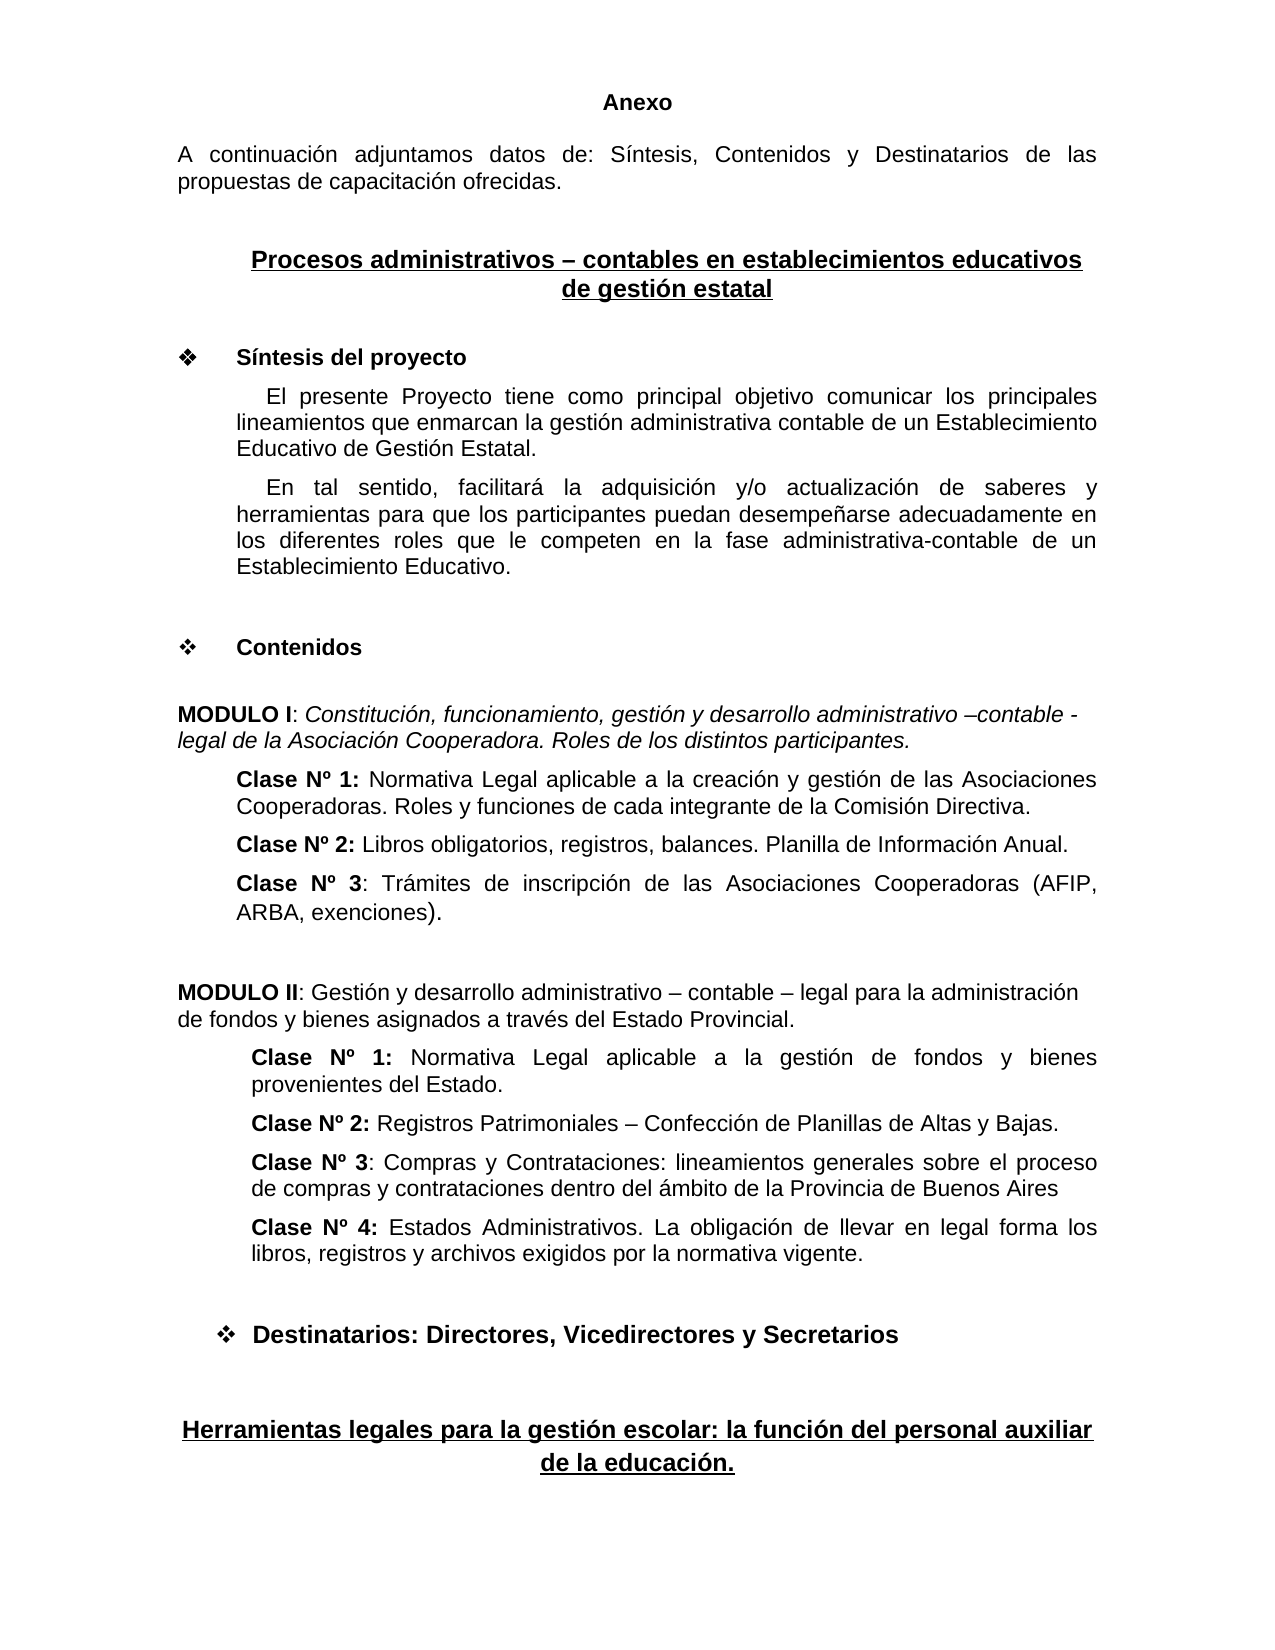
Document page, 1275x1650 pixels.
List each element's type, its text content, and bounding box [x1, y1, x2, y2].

text El presente Proyecto tiene como principal objetivo comunicar los principales lineamientos que enmarcan la gestión administrativa contable de un Establecimiento Educativo de Gestión Estatal. [236, 383, 1098, 462]
text Clase Nº 3: Compras y Contrataciones: lineamientos generales sobre el proceso de compras y contrataciones dentro del ámbito de la Provincia de Buenos Aires [251, 1148, 1098, 1201]
text Clase Nº 1: Normativa Legal aplicable a la gestión de fondos y bienes provenientes del Estado. [177, 1044, 1098, 1097]
text Clase Nº 1: Normativa Legal aplicable a la creación y gestión de las Asociaciones Cooperadoras. Roles y funciones de cada integrante de la Comisión Directiva. [236, 766, 1098, 819]
text Clase Nº 3: Trámites de inscripción de las Asociaciones Cooperadoras (AFIP, ARBA, exenciones). [236, 870, 1098, 925]
text A continuación adjuntamos datos de: Síntesis, Contenidos y Destinatarios de las propuestas de capacitación ofrecidas. [177, 141, 1098, 194]
text En tal sentido, facilitará la adquisición y/o actualización de saberes y herramientas para que los participantes puedan desempeñarse adecuadamente en los diferentes roles que le competen en la fase administrativa-contable de un Establecimiento Educativo. [236, 474, 1098, 580]
text Clase Nº 4: Estados Administrativos. La obligación de llevar en legal forma los libros, registros y archivos exigidos por la normativa vigente. [251, 1214, 1098, 1266]
text Procesos administrativos – contables en establecimientos educativos de gestión estatal [236, 245, 1098, 303]
text Anexo [177, 89, 1098, 115]
list Destinatarios: Directores, Vicedirectores y Secretarios [215, 1320, 1098, 1349]
text Herramientas legales para la gestión escolar: la función del personal auxiliar de la educación. [177, 1415, 1098, 1477]
text MODULO II: Gestión y desarrollo administrativo – contable – legal para la administración de fondos y bienes asignados a través del Estado Provincial. [177, 979, 1098, 1032]
text Clase Nº 2: Registros Patrimoniales – Confección de Planillas de Altas y Bajas. [251, 1109, 1098, 1136]
list Contenidos [177, 633, 1098, 660]
list Síntesis del proyecto [177, 344, 1098, 370]
text Clase Nº 2: Libros obligatorios, registros, balances. Planilla de Información Anual. [236, 831, 1098, 858]
text MODULO I: Constitución, funcionamiento, gestión y desarrollo administrativo –contable - legal de la Asociación Cooperadora. Roles de los distintos participantes. [177, 701, 1098, 754]
